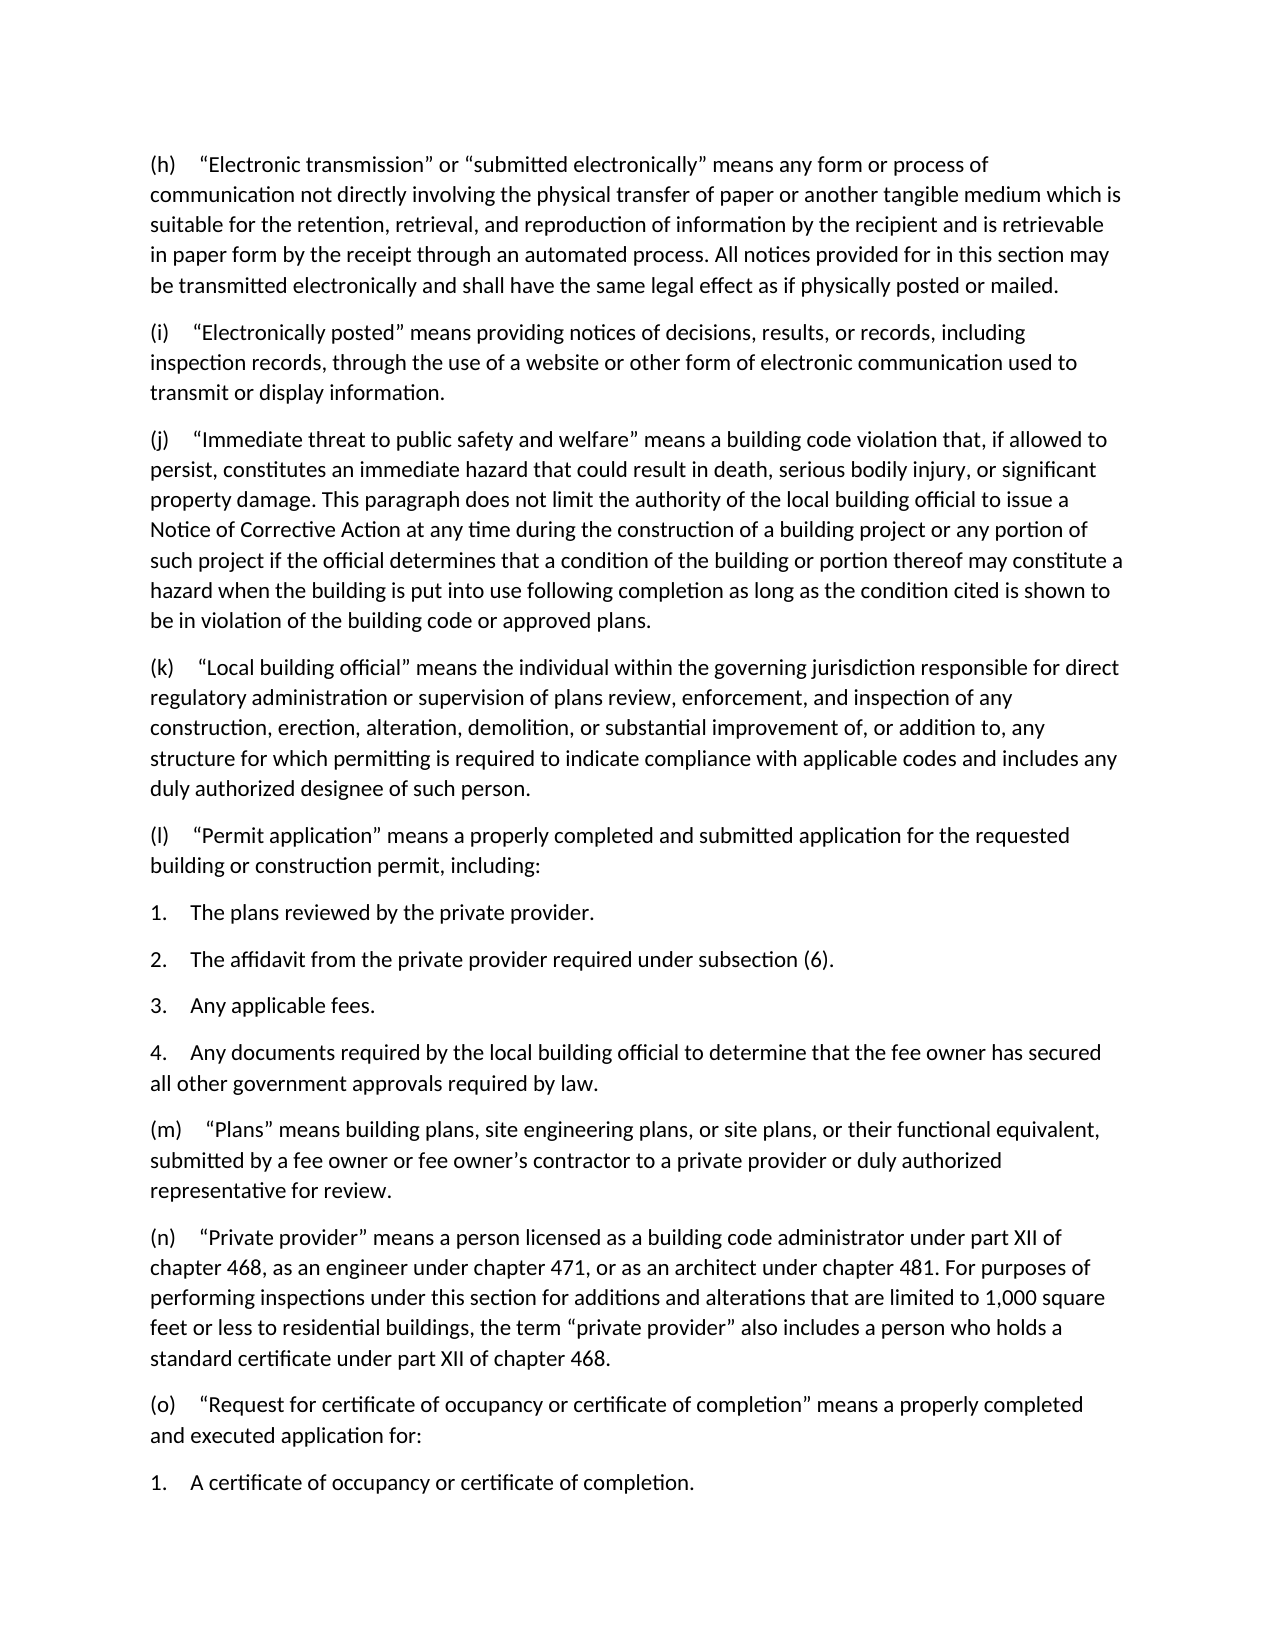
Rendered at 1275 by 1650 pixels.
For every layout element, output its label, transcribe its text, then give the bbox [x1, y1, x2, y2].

text (j) “Immediate threat to public safety and welfare” means a building code violation that, if allowed to persist, constitutes an immediate hazard that could result in death, serious bodily injury, or significant property damage. This paragraph does not limit the authority of the local building official to issue a Notice of Corrective Action at any time during the construction of a building project or any portion of such project if the official determines that a condition of the building or portion thereof may constitute a hazard when the building is put into use following completion as long as the condition cited is shown to be in violation of the building code or approved plans. [150, 425, 1125, 634]
text (k) “Local building official” means the individual within the governing jurisdiction responsible for direct regulatory administration or supervision of plans review, enforcement, and inspection of any construction, erection, alteration, demolition, or substantial improvement of, or addition to, any structure for which permitting is required to indicate compliance with applicable codes and includes any duly authorized designee of such person. [150, 653, 1125, 802]
text 2. The affidavit from the private provider required under subsection (6). [150, 945, 1125, 973]
text (l) “Permit application” means a properly completed and submitted application for the requested building or construction permit, including: [150, 821, 1125, 879]
text 4. Any documents required by the local building official to determine that the fee owner has secured all other government approvals required by law. [150, 1038, 1125, 1097]
text (i) “Electronically posted” means providing notices of decisions, results, or records, including inspection records, through the use of a website or other form of electronic communication used to transmit or display information. [150, 318, 1125, 406]
text (n) “Private provider” means a person licensed as a building code administrator under part XII of chapter 468, as an engineer under chapter 471, or as an architect under chapter 481. For purposes of performing inspections under this section for additions and alterations that are limited to 1,000 square feet or less to residential buildings, the term “private provider” also includes a person who holds a standard certificate under part XII of chapter 468. [150, 1223, 1125, 1372]
text (o) “Request for certificate of occupancy or certificate of completion” means a properly completed and executed application for: [150, 1391, 1125, 1449]
text 3. Any applicable fees. [150, 992, 1125, 1020]
text (m) “Plans” means building plans, site engineering plans, or site plans, or their functional equivalent, submitted by a fee owner or fee owner’s contractor to a private provider or duly authorized representative for review. [150, 1116, 1125, 1204]
text (h) “Electronic transmission” or “submitted electronically” means any form or process of communication not directly involving the physical transfer of paper or another tangible medium which is suitable for the retention, retrieval, and reproduction of information by the recipient and is retrievable in paper form by the receipt through an automated process. All notices provided for in this section may be transmitted electronically and shall have the same legal effect as if physically posted or mailed. [150, 150, 1125, 299]
text 1. The plans reviewed by the private provider. [150, 898, 1125, 926]
text 1. A certificate of occupancy or certificate of completion. [150, 1468, 1125, 1496]
